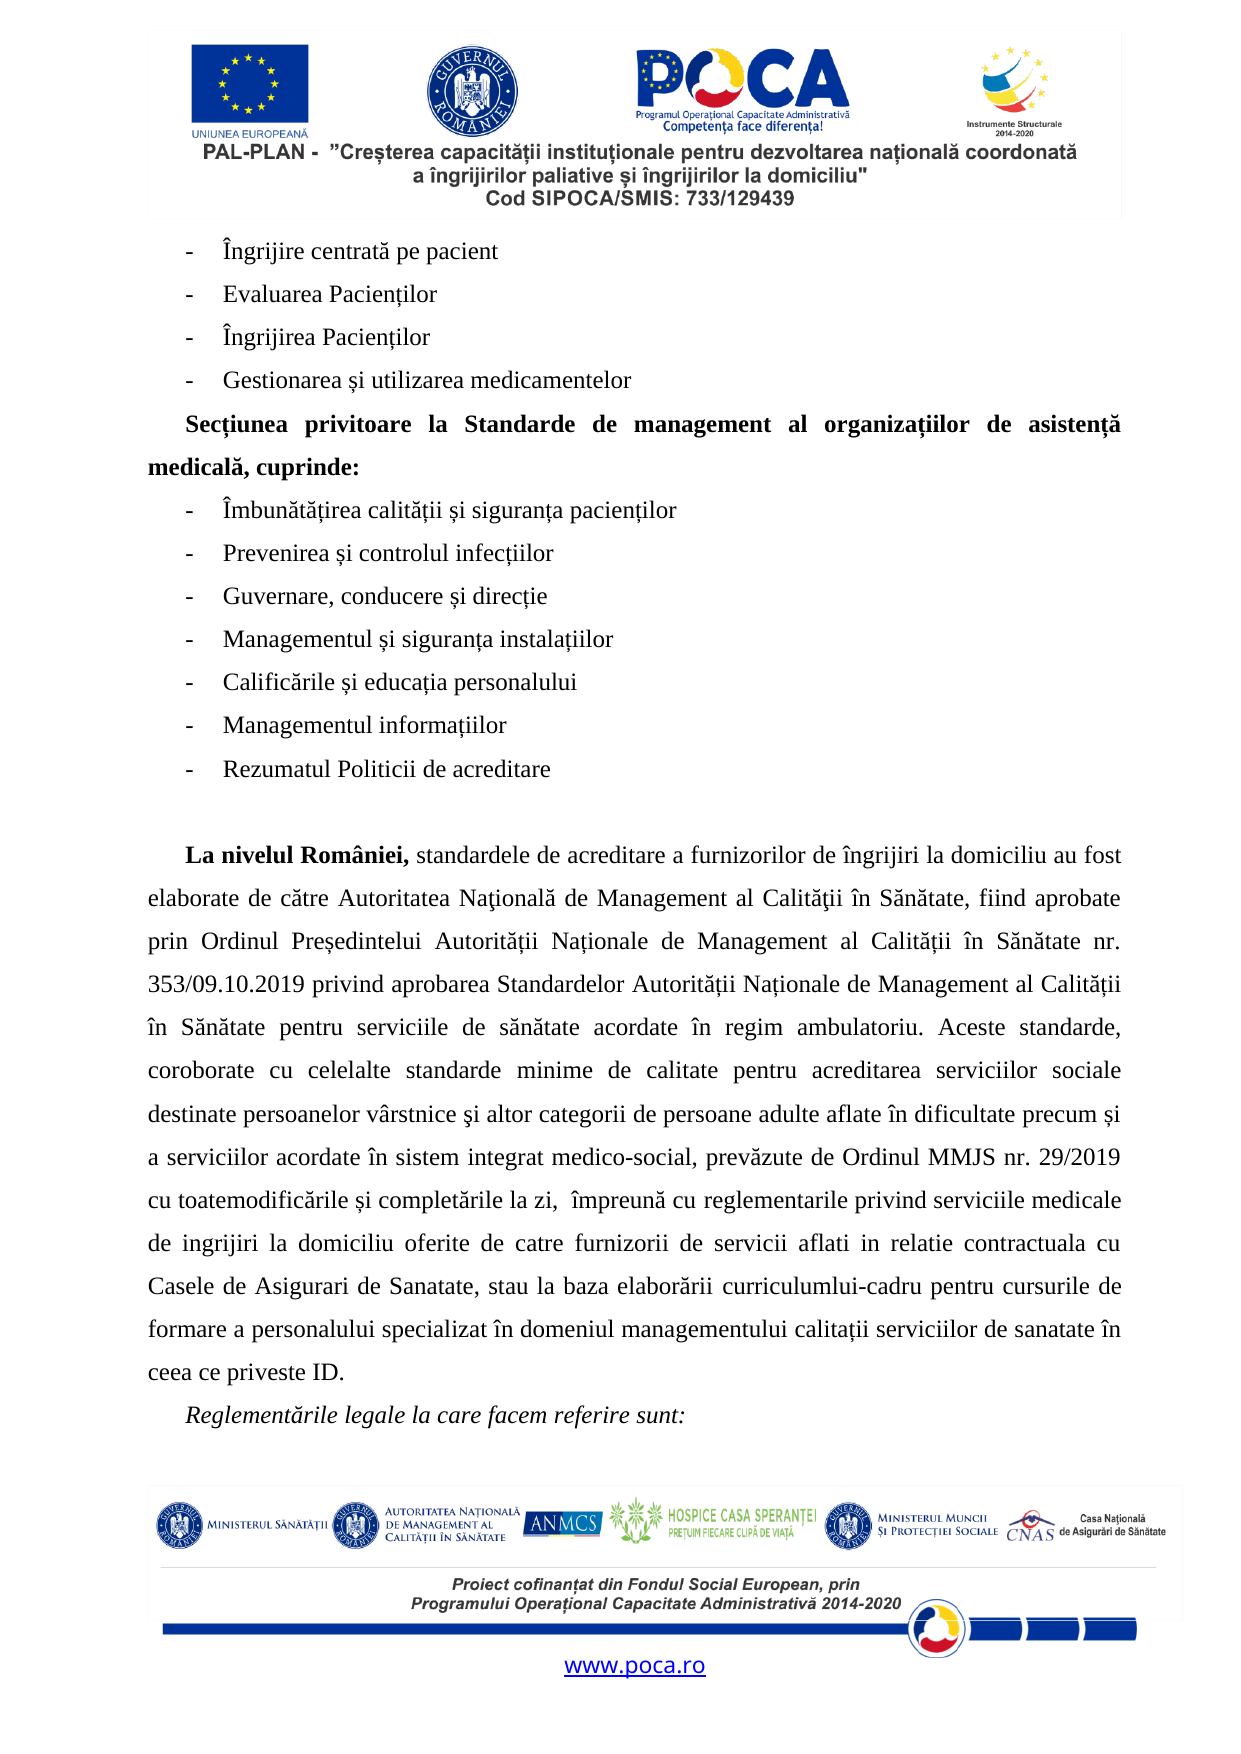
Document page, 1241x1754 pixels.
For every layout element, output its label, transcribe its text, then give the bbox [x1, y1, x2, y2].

text Reglementările legale la care facem referire sunt: [148, 1401, 1122, 1429]
picture [147, 29, 1123, 219]
text La nivelul României, standardele de acreditare a furnizorilor de îngrijiri la domiciliu au fost elaborate de către Autoritatea Naţională de Management al Calităţii în Sănătate, fiind aprobate prin Ordinul Președintelui Autorității Naționale de Management al Calității în Sănătate nr. 353/09.10.2019 privind aprobarea Standardelor Autorității Naționale de Management al Calității în Sănătate pentru serviciile de sănătate acordate în regim ambulatoriu. Aceste standarde, coroborate cu celelalte standarde minime de calitate pentru acreditarea serviciilor sociale destinate persoanelor vârstnice şi altor categorii de persoane adulte aflate în dificultate precum și a serviciilor acordate în sistem integrat medico-social, prevăzute de Ordinul MMJS nr. 29/2019 cu toatemodificările și completările la zi, împreună cu reglementarile privind serviciile medicale de ingrijiri la domiciliu oferite de catre furnizorii de servicii aflati in relatie contractuala cu Casele de Asigurari de Sanatate, stau la baza elaborării curriculumlui-cadru pentru cursurile de formare a personalului specializat în domeniul managementului calitații serviciilor de sanatate în ceea ce priveste ID. [148, 840, 1122, 1386]
list Calificările și educația personalului [185, 667, 1122, 696]
list Managementul și siguranța instalațiilor [185, 624, 1122, 653]
list Gestionarea și utilizarea medicamentelor [185, 366, 1122, 394]
list Guvernare, conducere și direcție [185, 581, 1122, 610]
list Prevenirea și controlul infecțiilor [185, 538, 1122, 567]
list Managementul informațiilor [185, 711, 1122, 739]
list Îngrijire centrată pe pacient [185, 236, 1122, 265]
list Rezumatul Politicii de acreditare [185, 754, 1122, 782]
picture [147, 1484, 1184, 1658]
list Evaluarea Pacienților [185, 279, 1122, 308]
text Secțiunea privitoare la Standarde de management al organizațiilor de asistență medicală, cuprinde: [148, 409, 1122, 481]
list Îngrijirea Pacienților [185, 322, 1122, 351]
list Îmbunătățirea calității și siguranța pacienților [185, 495, 1122, 524]
